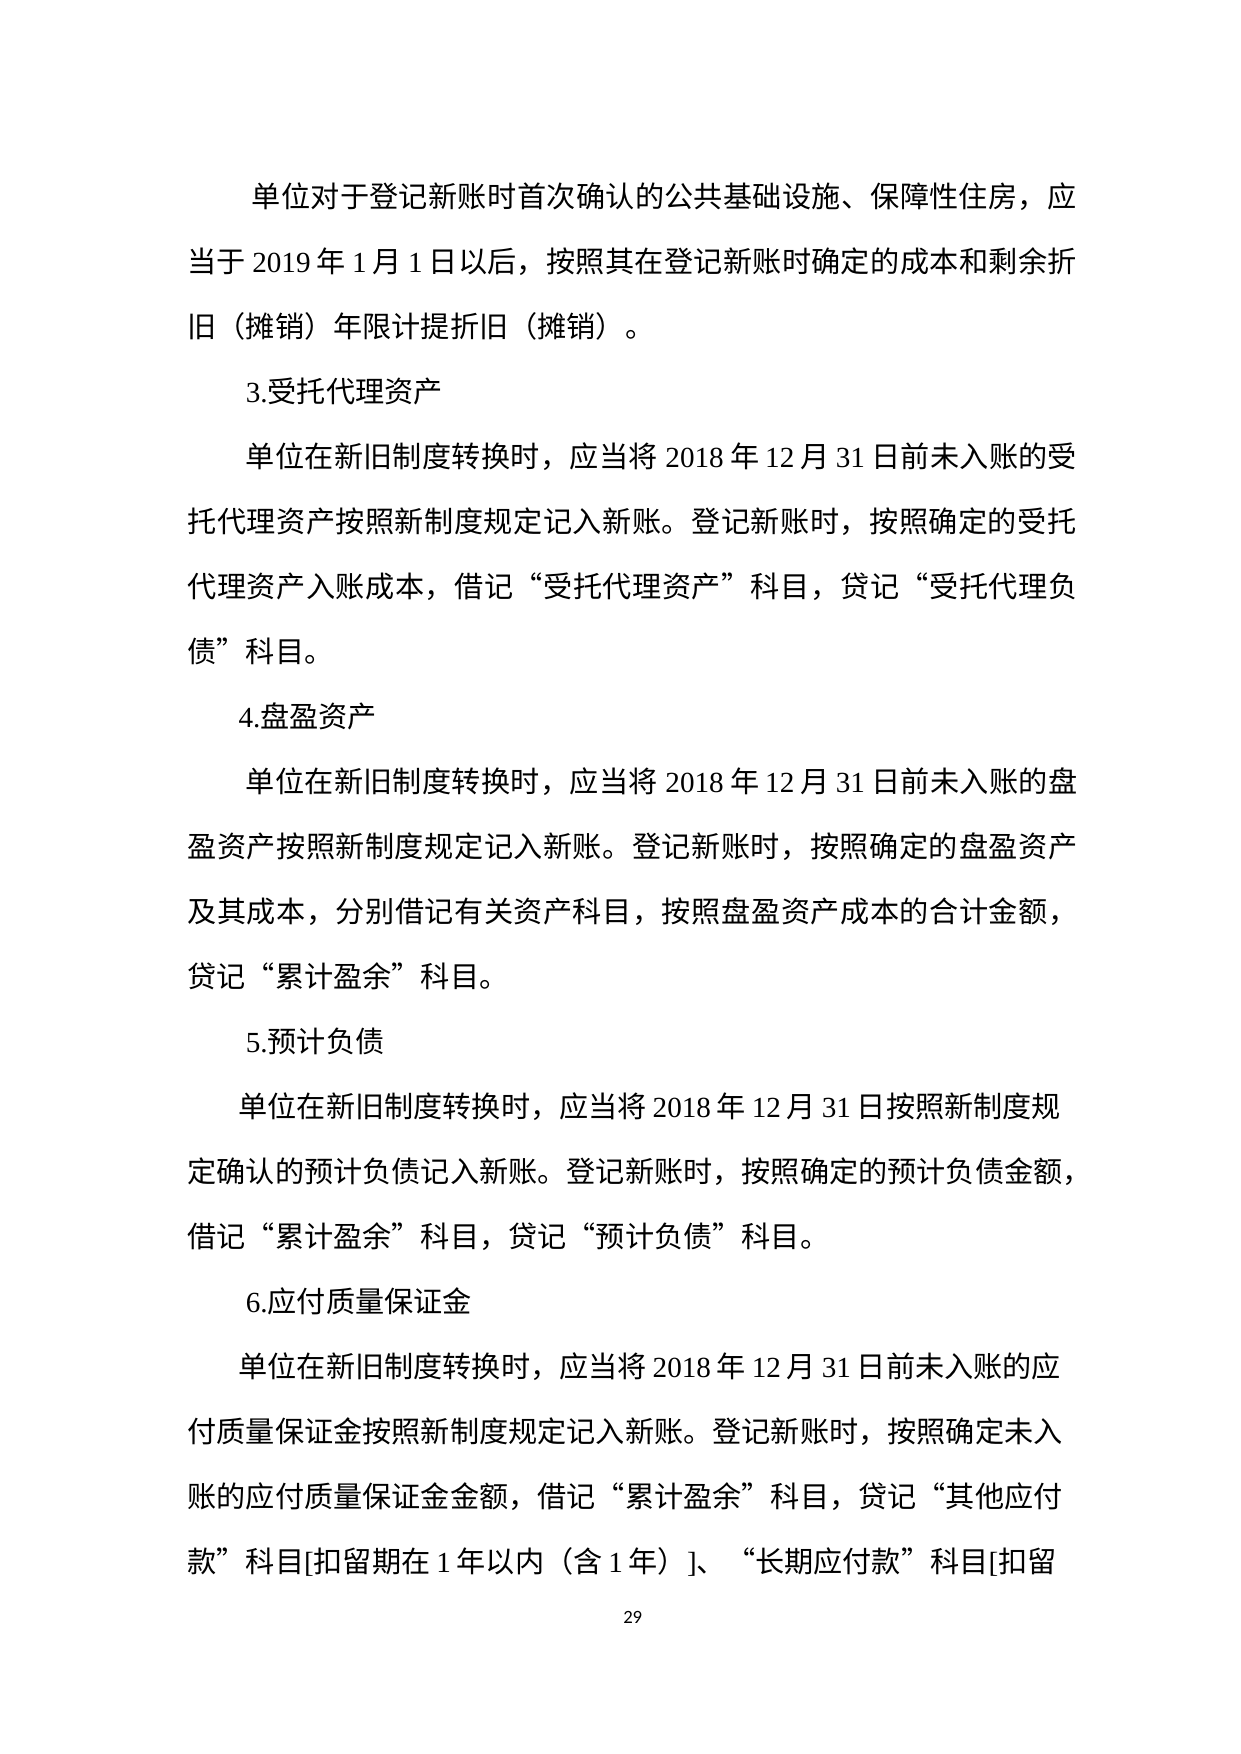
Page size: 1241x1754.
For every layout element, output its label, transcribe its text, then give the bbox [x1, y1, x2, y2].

text 3.受托代理资产 [187, 357, 1078, 422]
text 单位在新旧制度转换时，应当将2018年12月31日按照新制度规定确认的预计负债记入新账。登记新账时，按照确定的预计负债金额，借记“累计盈余”科目，贷记“预计负债”科目。 [187, 1072, 1078, 1267]
text 单位对于登记新账时首次确认的公共基础设施、保障性住房，应当于2019年1月1日以后，按照其在登记新账时确定的成本和剩余折旧（摊销）年限计提折旧（摊销）。 [187, 162, 1078, 357]
text 5.预计负债 [187, 1007, 1078, 1072]
text 单位在新旧制度转换时，应当将2018年12月31日前未入账的受托代理资产按照新制度规定记入新账。登记新账时，按照确定的受托代理资产入账成本，借记“受托代理资产”科目，贷记“受托代理负债”科目。 [187, 422, 1078, 682]
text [187, 1332, 1078, 1592]
text 单位在新旧制度转换时，应当将2018年12月31日前未入账的盘盈资产按照新制度规定记入新账。登记新账时，按照确定的盘盈资产及其成本，分别借记有关资产科目，按照盘盈资产成本的合计金额，贷记“累计盈余”科目。 [187, 747, 1078, 1007]
text 6.应付质量保证金 [187, 1267, 1078, 1332]
text 4.盘盈资产 [187, 682, 1078, 747]
